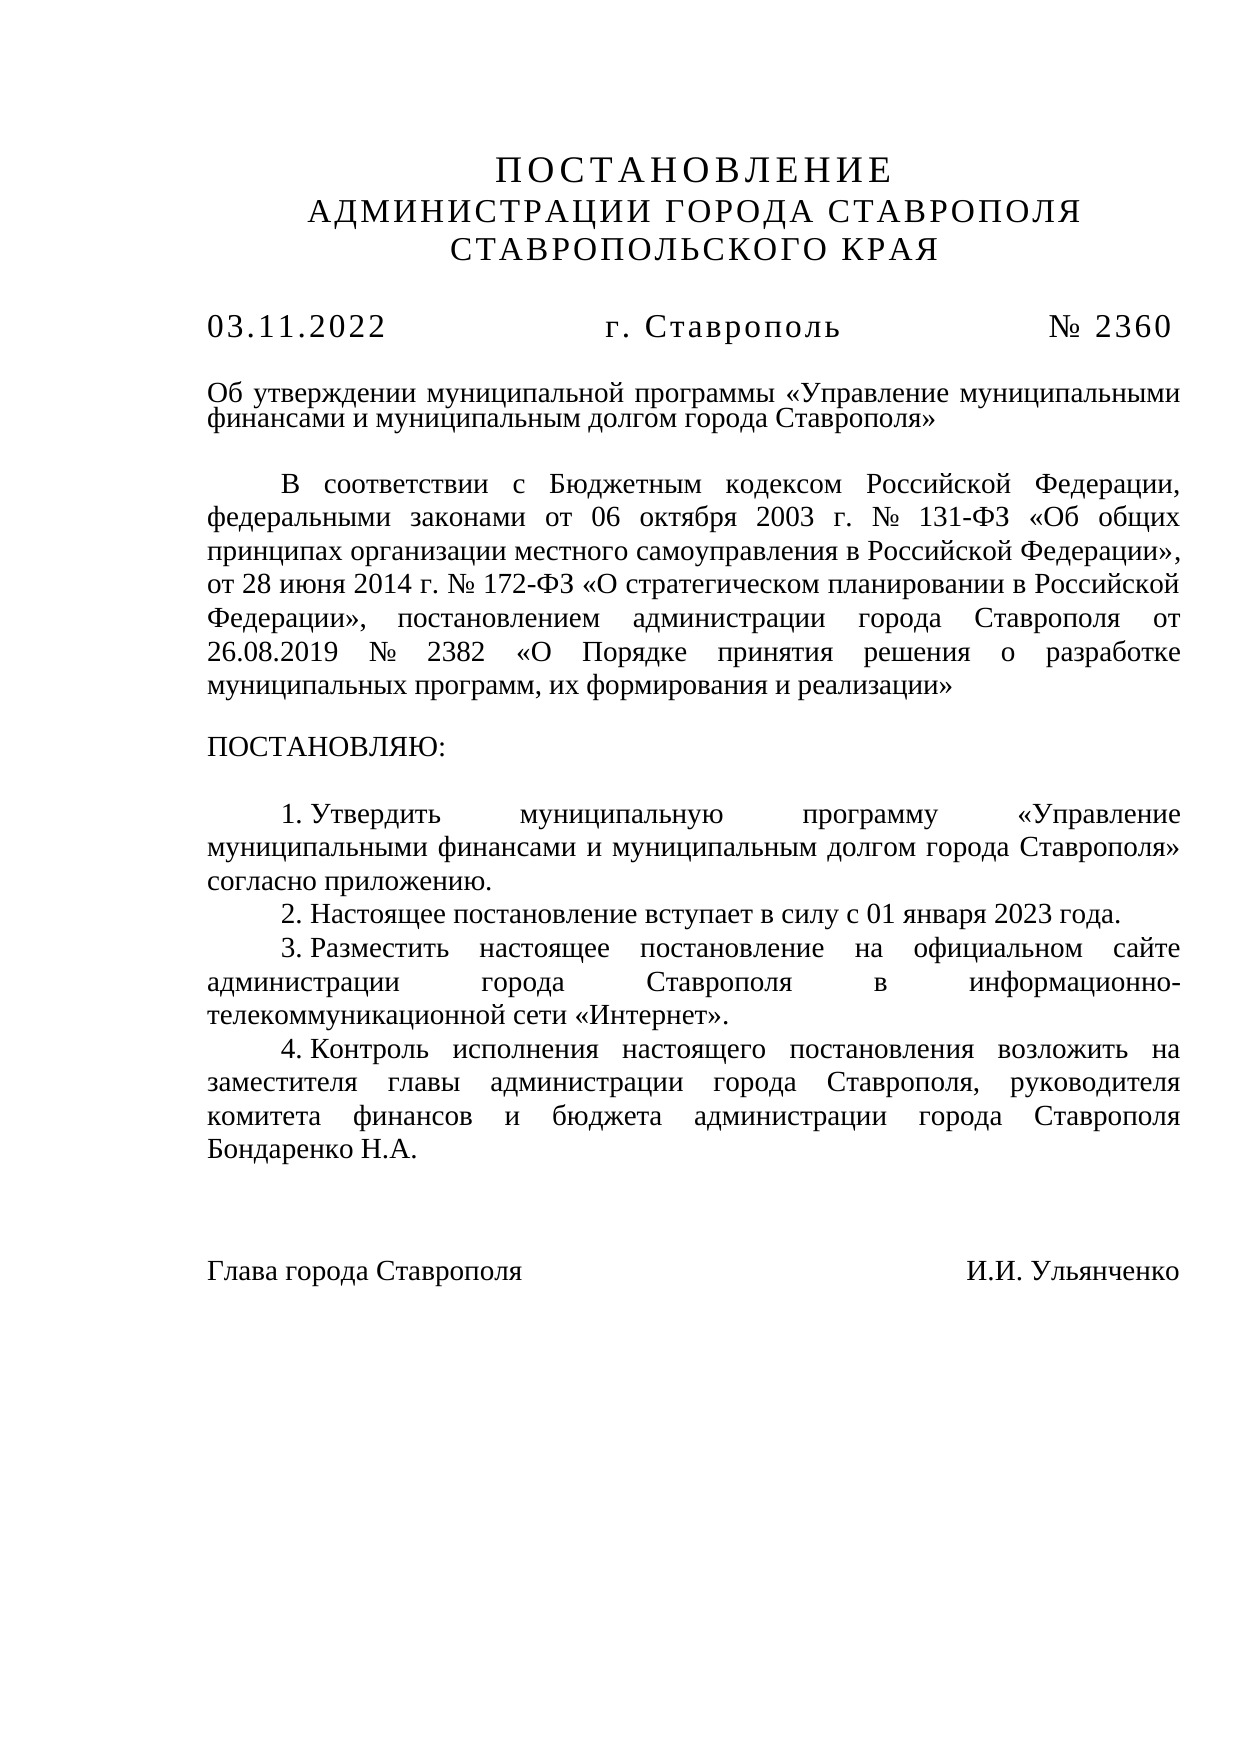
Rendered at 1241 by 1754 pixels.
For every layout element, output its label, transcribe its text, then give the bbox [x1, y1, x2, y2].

text Об утверждении муниципальной программы «Управление муниципальными финансами и муниципальным долгом города Ставрополя» [207, 382, 1181, 432]
text ПОСТАНОВЛЯЮ: [207, 729, 1181, 762]
text Глава города Ставрополя И.И. Ульянченко [207, 1260, 1181, 1285]
text 3. Разместить настоящее постановление на официальном сайте администрации города Ставрополя в информационно-телекоммуникационной сети «Интернет». [207, 930, 1181, 1031]
text 4. Контроль исполнения настоящего постановления возложить на заместителя главы администрации города Ставрополя, руководителя комитета финансов и бюджета администрации города Ставрополя Бондаренко Н.А. [207, 1031, 1181, 1165]
text СТАВРОПОЛЬСКОГО КРАЯ [207, 229, 1181, 267]
text 03.11.2022 г. Ставрополь № 2360 [207, 306, 1181, 344]
text 1. Утвердить муниципальную программу «Управление муниципальными финансами и муниципальным долгом города Ставрополя» согласно приложению. [207, 796, 1181, 897]
text 2. Настоящее постановление вступает в силу с 01 января 2023 года. [207, 897, 1181, 930]
title П О С Т А Н О В Л Е Н И Е [207, 148, 1181, 191]
text АДМИНИСТРАЦИИ ГОРОДА СТАВРОПОЛЯ [207, 191, 1181, 229]
text В соответствии с Бюджетным кодексом Российской Федерации, федеральными законами от 06 октября 2003 г. № 131-ФЗ «Об общих принципах организации местного самоуправления в Российской Федерации», от 28 июня 2014 г. № 172-ФЗ «О стратегическом планировании в Российской Федерации», постановлением администрации города Ставрополя от 26.08.2019 № 2382 «О Порядке принятия решения о разработке муниципальных программ, их формирования и реализации» [207, 466, 1181, 701]
